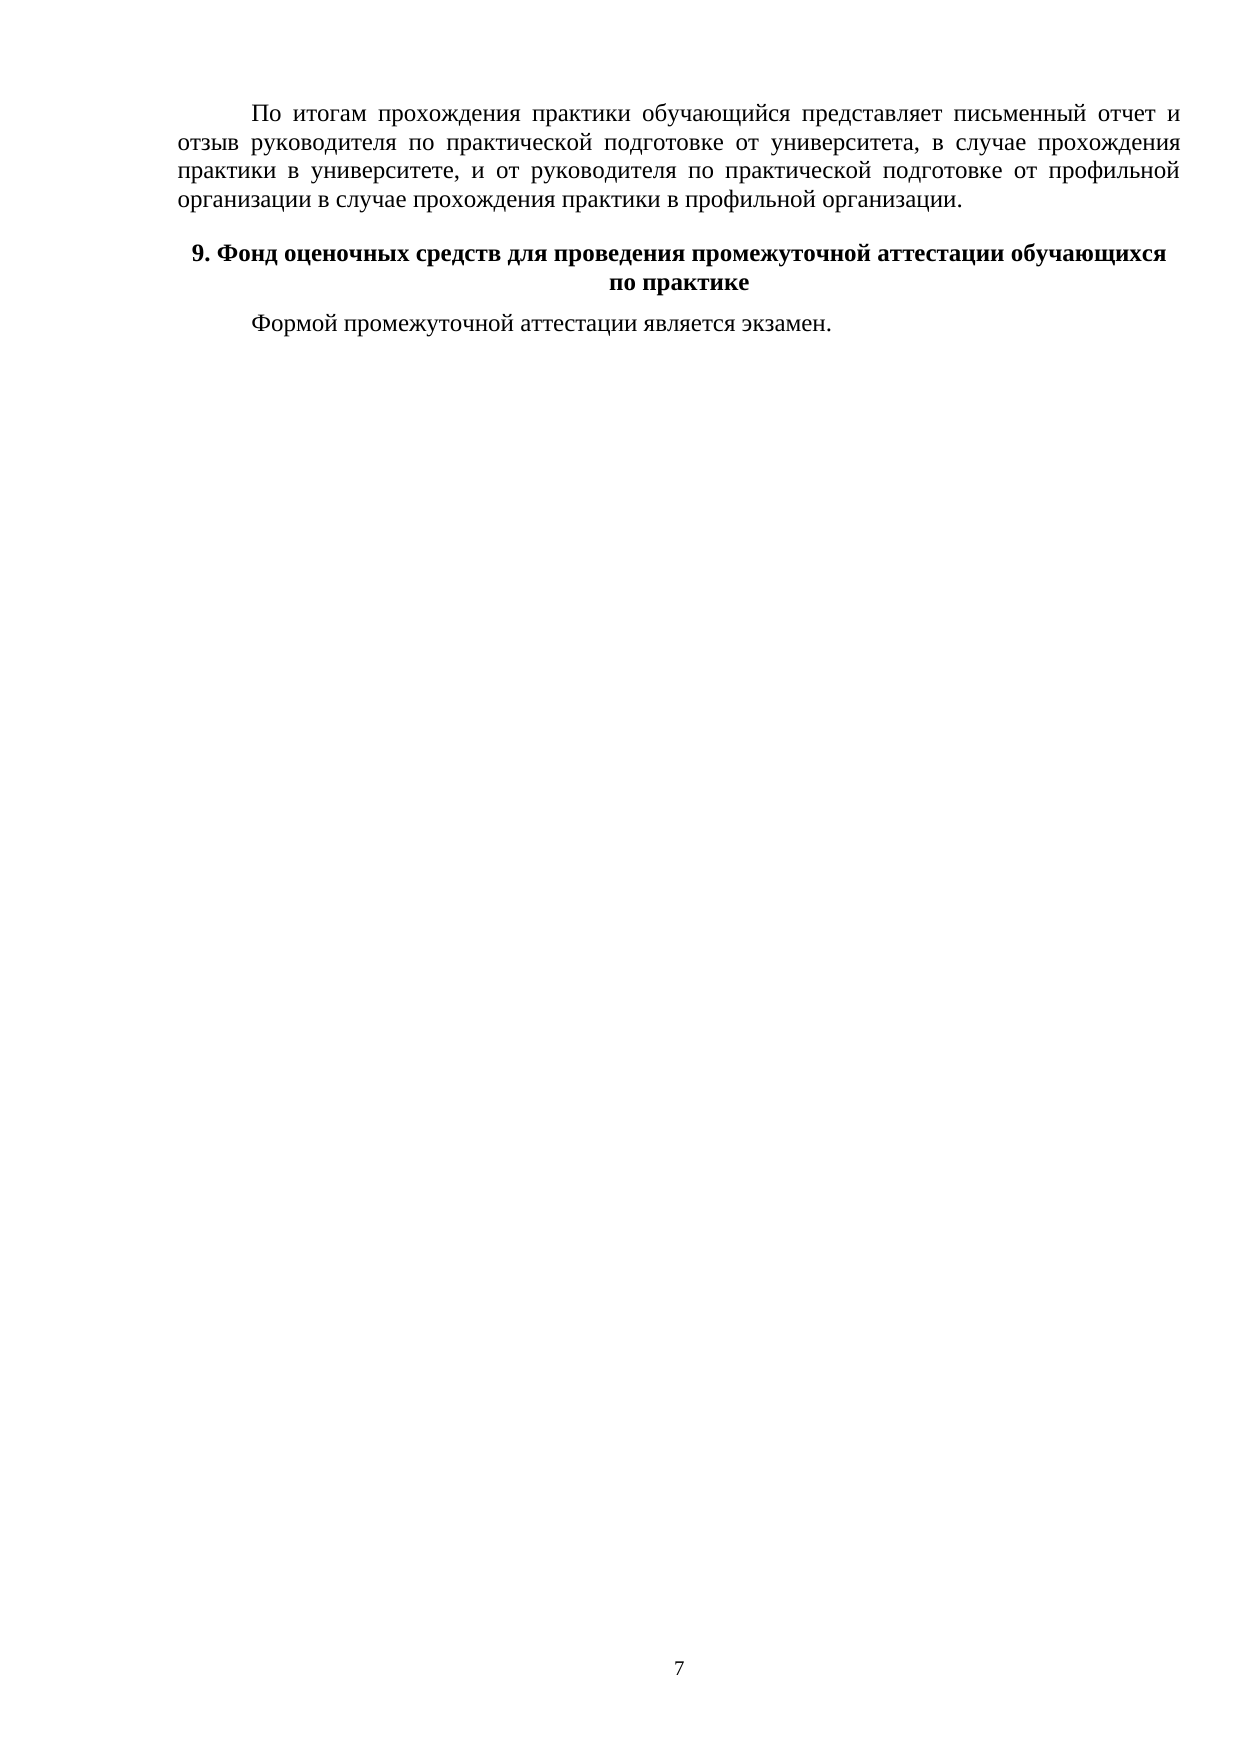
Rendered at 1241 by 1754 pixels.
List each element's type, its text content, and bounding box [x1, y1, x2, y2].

text 9. Фонд оценочных средств для проведения промежуточной аттестации обучающихся по практике [177, 238, 1181, 295]
text По итогам прохождения практики обучающийся представляет письменный отчет и отзыв руководителя по практической подготовке от университета, в случае прохождения практики в университете, и от руководителя по практической подготовке от профильной организации в случае прохождения практики в профильной организации. [177, 98, 1181, 213]
text Формой промежуточной аттестации является экзамен. [177, 308, 1181, 337]
